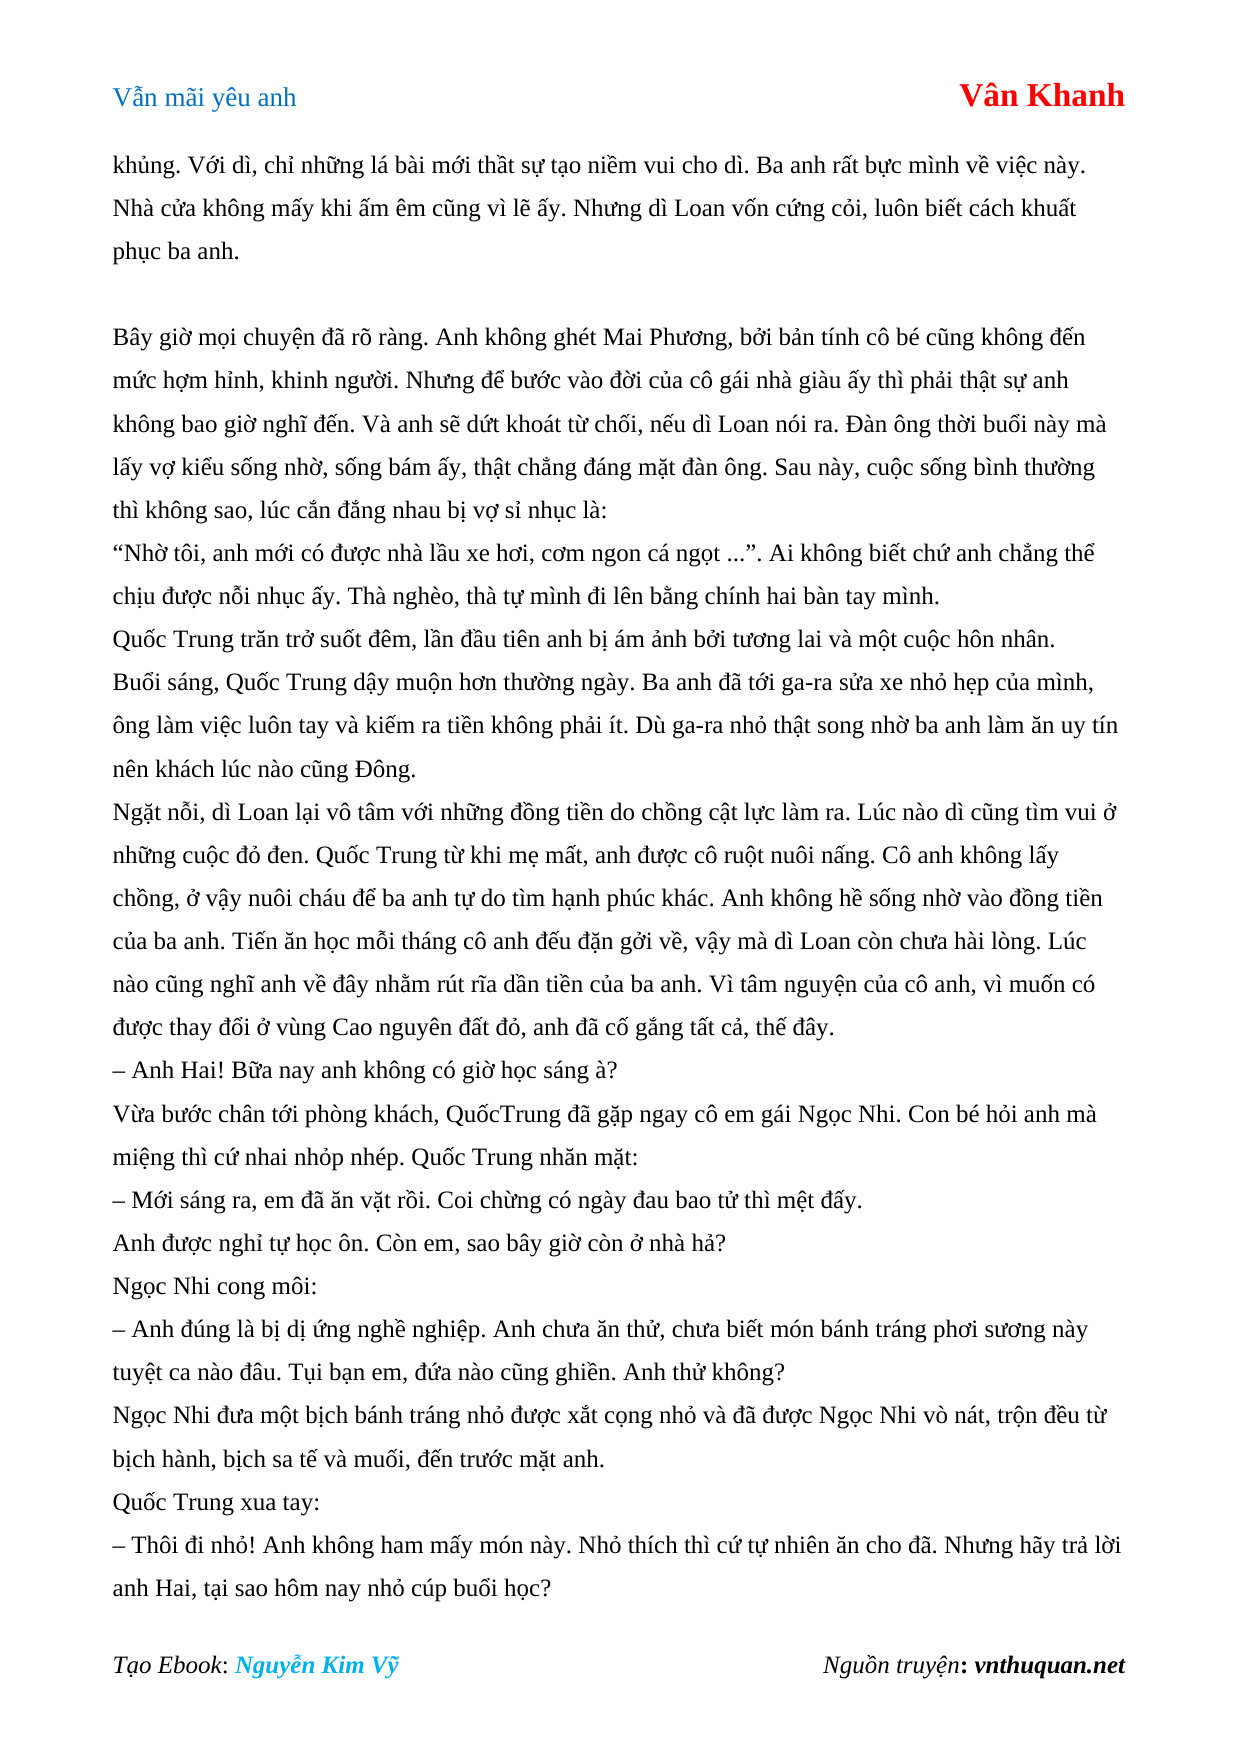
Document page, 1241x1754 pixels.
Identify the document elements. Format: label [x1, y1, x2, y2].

text [112, 150, 1128, 1602]
